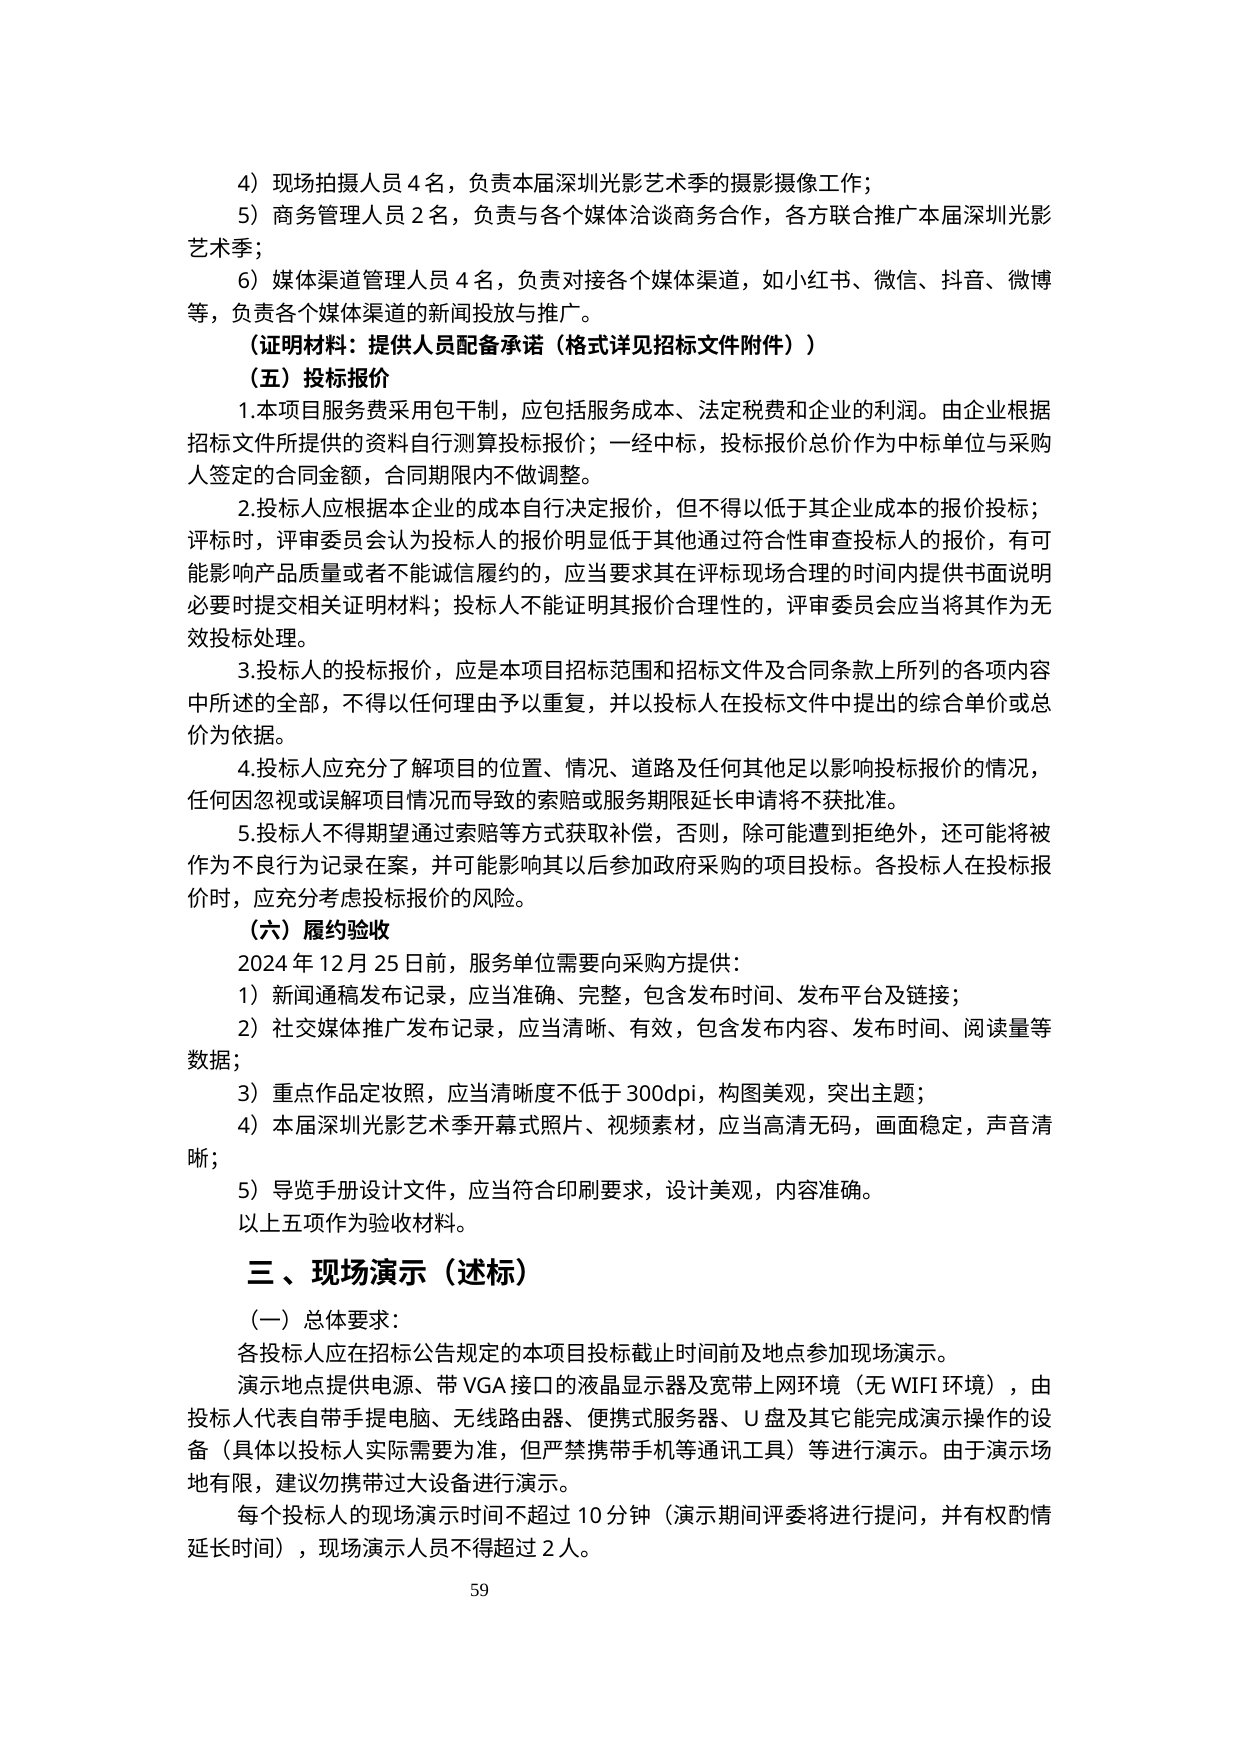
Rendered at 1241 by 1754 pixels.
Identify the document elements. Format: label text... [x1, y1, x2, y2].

text 3.投标人的投标报价，应是本项目招标范围和招标文件及合同条款上所列的各项内容中所述的全部，不得以任何理由予以重复，并以投标人在投标文件中提出的综合单价或总价为依据。 [187, 653, 1053, 751]
text （五）投标报价 [187, 361, 1053, 393]
text 2）社交媒体推广发布记录，应当清晰、有效，包含发布内容、发布时间、阅读量等数据； [187, 1011, 1053, 1076]
text 1.本项目服务费采用包干制，应包括服务成本、法定税费和企业的利润。由企业根据招标文件所提供的资料自行测算投标报价；一经中标，投标报价总价作为中标单位与采购人签定的合同金额，合同期限内不做调整。 [187, 393, 1053, 491]
text 三 、现场演示（述标） [187, 1238, 1053, 1303]
text （一）总体要求： [187, 1303, 1053, 1336]
text 6）媒体渠道管理人员4名，负责对接各个媒体渠道，如小红书、微信、抖音、微博等，负责各个媒体渠道的新闻投放与推广。 [187, 263, 1053, 328]
text 5）商务管理人员2名，负责与各个媒体洽谈商务合作，各方联合推广本届深圳光影艺术季； [187, 198, 1053, 263]
text 1）新闻通稿发布记录，应当准确、完整，包含发布时间、发布平台及链接； [187, 978, 1053, 1011]
text 以上五项作为验收材料。 [187, 1206, 1053, 1238]
text 各投标人应在招标公告规定的本项目投标截止时间前及地点参加现场演示。 [187, 1336, 1053, 1368]
text （六）履约验收 [187, 913, 1053, 946]
text 演示地点提供电源、带VGA接口的液晶显示器及宽带上网环境（无WIFI环境），由投标人代表自带手提电脑、无线路由器、便携式服务器、U盘及其它能完成演示操作的设备（具体以投标人实际需要为准，但严禁携带手机等通讯工具）等进行演示。由于演示场地有限，建议勿携带过大设备进行演示。 [187, 1368, 1053, 1498]
text 4.投标人应充分了解项目的位置、情况、道路及任何其他足以影响投标报价的情况，任何因忽视或误解项目情况而导致的索赔或服务期限延长申请将不获批准。 [187, 751, 1053, 816]
text 4）现场拍摄人员4名，负责本届深圳光影艺术季的摄影摄像工作； [187, 166, 1053, 198]
text 5.投标人不得期望通过索赔等方式获取补偿，否则，除可能遭到拒绝外，还可能将被作为不良行为记录在案，并可能影响其以后参加政府采购的项目投标。各投标人在投标报价时，应充分考虑投标报价的风险。 [187, 816, 1053, 913]
text 3）重点作品定妆照，应当清晰度不低于300dpi，构图美观，突出主题； [187, 1076, 1053, 1108]
text 2.投标人应根据本企业的成本自行决定报价，但不得以低于其企业成本的报价投标；评标时，评审委员会认为投标人的报价明显低于其他通过符合性审查投标人的报价，有可能影响产品质量或者不能诚信履约的，应当要求其在评标现场合理的时间内提供书面说明，必要时提交相关证明材料；投标人不能证明其报价合理性的，评审委员会应当将其作为无效投标处理。 [187, 491, 1053, 653]
text 4）本届深圳光影艺术季开幕式照片、视频素材，应当高清无码，画面稳定，声音清晰； [187, 1108, 1053, 1173]
text （证明材料：提供人员配备承诺（格式详见招标文件附件）） [187, 328, 1053, 361]
text 5）导览手册设计文件，应当符合印刷要求，设计美观，内容准确。 [187, 1173, 1053, 1206]
text 每个投标人的现场演示时间不超过10分钟（演示期间评委将进行提问，并有权酌情延长时间），现场演示人员不得超过2人。 [187, 1498, 1053, 1563]
text 2024年12月25日前，服务单位需要向采购方提供： [187, 946, 1053, 978]
